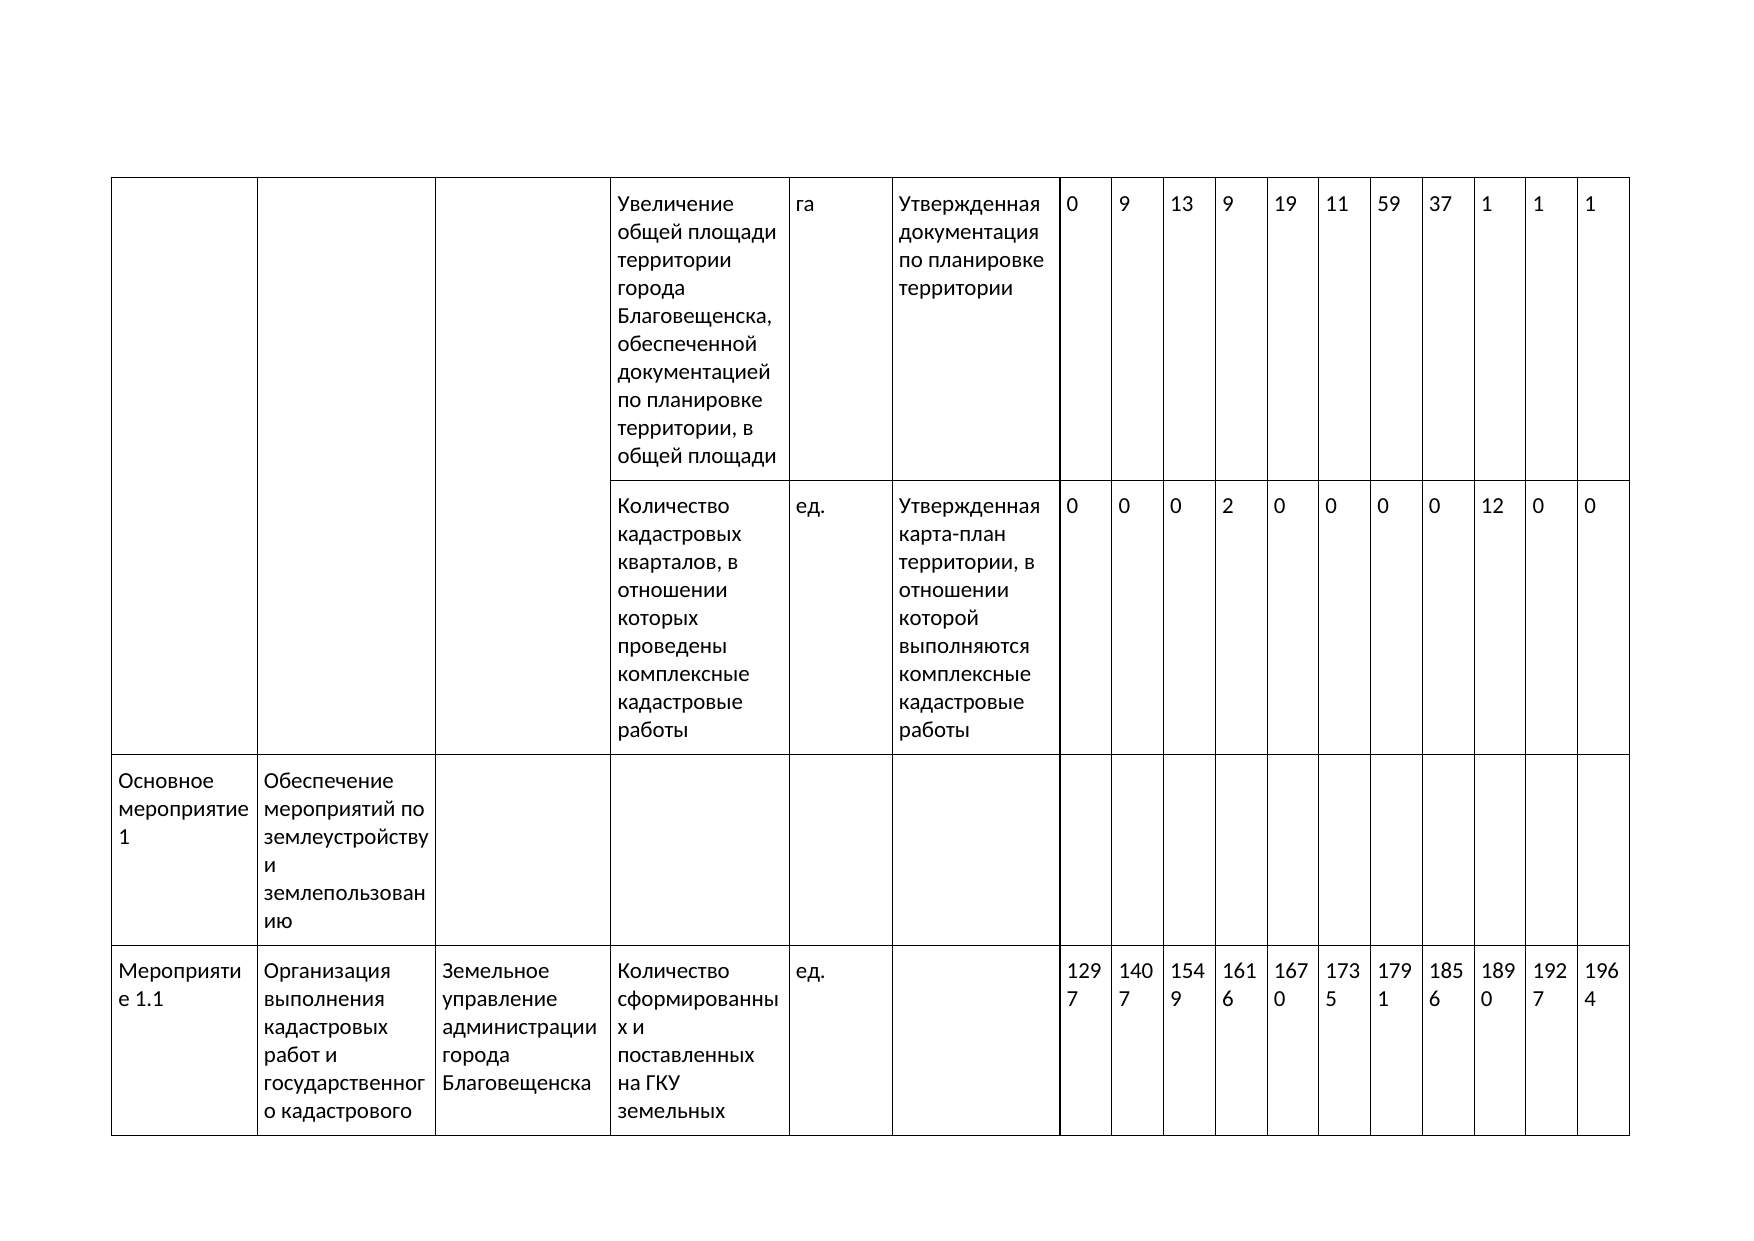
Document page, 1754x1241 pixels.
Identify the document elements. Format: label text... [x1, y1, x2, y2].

table_cell 9 [1216, 178, 1267, 480]
table_cell [1371, 755, 1422, 944]
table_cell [611, 946, 789, 1135]
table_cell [436, 946, 610, 1135]
table_cell 11 [1319, 178, 1370, 480]
table_cell [1164, 755, 1215, 944]
table_cell ед. [790, 481, 892, 754]
table_cell 1927 [1526, 946, 1577, 1135]
table_cell 1856 [1423, 946, 1474, 1135]
table_cell [1578, 755, 1629, 944]
table_cell 0 [1423, 481, 1474, 754]
table_cell [1216, 755, 1267, 944]
table_cell га [790, 178, 892, 480]
table_cell [1319, 755, 1370, 944]
table_cell 0 [1112, 481, 1163, 754]
table_cell [1268, 755, 1318, 944]
table_cell 1549 [1164, 946, 1215, 1135]
table_cell [1475, 755, 1525, 944]
table_cell ед. [790, 946, 892, 1135]
table_cell 1 [1526, 178, 1577, 480]
table_cell 9 [1112, 178, 1163, 480]
table_cell 2 [1216, 481, 1267, 754]
table_cell 0 [1578, 481, 1629, 754]
table_cell Количество кадастровых кварталов, в отношении которых проведены комплексные кадастровые работы [611, 481, 789, 754]
table_cell Обеспечение мероприятий по землеустройству и землепользованию [258, 755, 435, 944]
table_cell 19 [1268, 178, 1318, 480]
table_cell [258, 946, 435, 1135]
table_cell 0 [1371, 481, 1422, 754]
table_cell Утвержденная документация по планировке территории [893, 178, 1059, 480]
table_cell 1735 [1319, 946, 1370, 1135]
table_cell 1964 [1578, 946, 1629, 1135]
table_cell 0 [1164, 481, 1215, 754]
table_cell Утвержденная карта-план территории, в отношении которой выполняются комплексные кадастровые работы [893, 481, 1059, 754]
table_cell 0 [1319, 481, 1370, 754]
table_cell Мероприятие 1.1 [112, 946, 257, 1135]
table_cell 0 [1526, 481, 1577, 754]
table_cell 1616 [1216, 946, 1267, 1135]
table_cell [893, 946, 1059, 1135]
table_cell 59 [1371, 178, 1422, 480]
table_cell [1526, 755, 1577, 944]
table_cell [611, 755, 789, 944]
table_cell 0 [1061, 481, 1111, 754]
table_cell 13 [1164, 178, 1215, 480]
table_cell [436, 755, 610, 944]
table_cell [790, 755, 892, 944]
table_cell 1297 [1061, 946, 1111, 1135]
table_cell 37 [1423, 178, 1474, 480]
table_cell 1 [1475, 178, 1525, 480]
table_cell Увеличение общей площади территории города Благовещенска, обеспеченной документацией по планировке территории, в общей площади [611, 178, 789, 480]
table_cell 1791 [1371, 946, 1422, 1135]
table_cell 1890 [1475, 946, 1525, 1135]
table_cell 1 [1578, 178, 1629, 480]
table_cell 1407 [1112, 946, 1163, 1135]
table_cell 0 [1268, 481, 1318, 754]
table_cell 12 [1475, 481, 1525, 754]
table_cell [1061, 755, 1111, 944]
table_cell [1112, 755, 1163, 944]
table_cell Основное мероприятие 1 [112, 755, 257, 944]
table_cell [893, 755, 1059, 944]
table_cell 0 [1061, 178, 1111, 480]
table_cell 1670 [1268, 946, 1318, 1135]
table_cell [1423, 755, 1474, 944]
